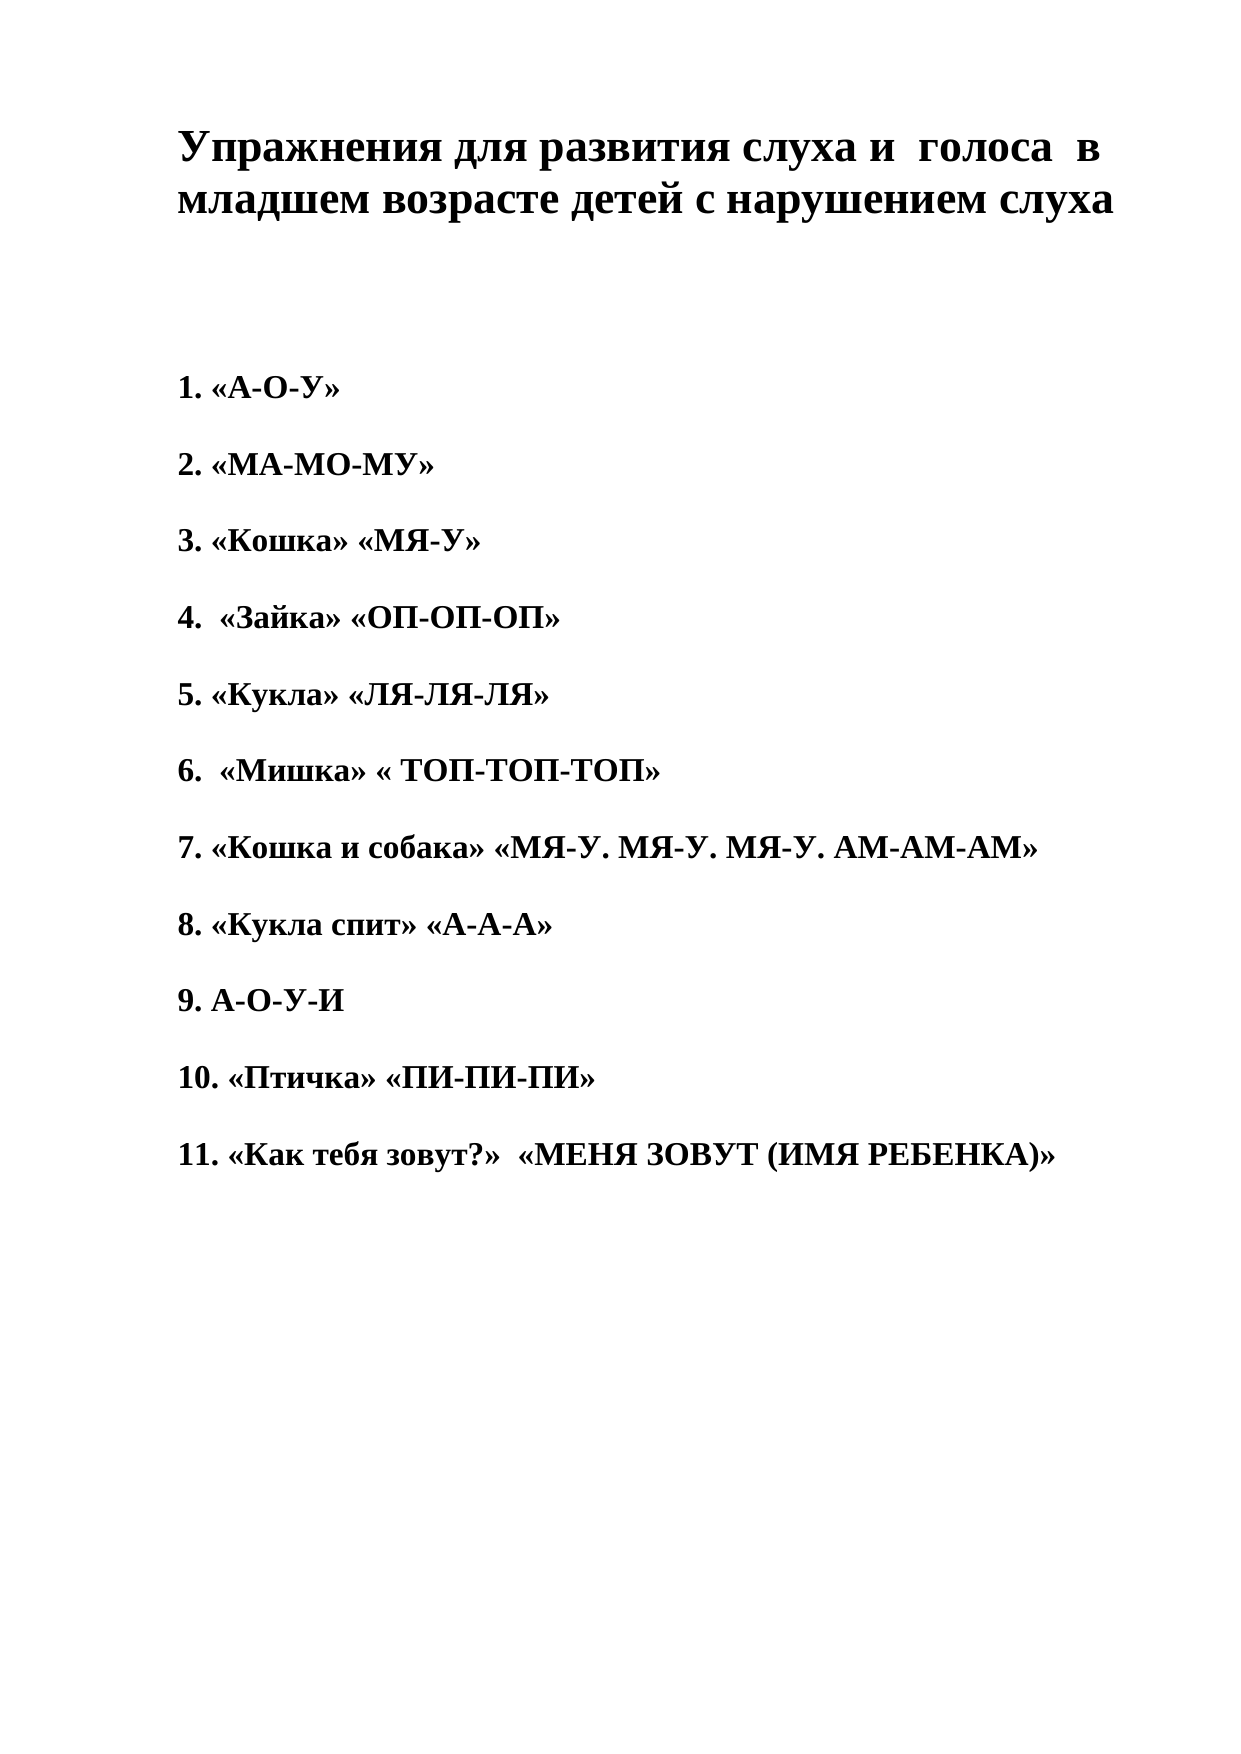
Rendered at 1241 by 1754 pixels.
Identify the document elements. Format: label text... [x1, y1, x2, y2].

text 11. «Как тебя зовут?» «МЕНЯ ЗОВУТ (ИМЯ РЕБЕНКА)» [177, 1134, 1152, 1172]
text 4. «Зайка» «ОП-ОП-ОП» [177, 597, 1152, 636]
text 9. А-О-У-И [177, 981, 1152, 1019]
text 1. «А-О-У» [177, 367, 1152, 406]
text 2. «МА-МО-МУ» [177, 444, 1152, 482]
text 10. «Птичка» «ПИ-ПИ-ПИ» [177, 1057, 1152, 1096]
text 6. «Мишка» « ТОП-ТОП-ТОП» [177, 751, 1152, 789]
text 8. «Кукла спит» «А-А-А» [177, 904, 1152, 942]
text Упражнения для развития слуха и голоса в младшем возрасте детей с нарушением слуха [177, 118, 1152, 223]
text 3. «Кошка» «МЯ-У» [177, 521, 1152, 559]
text 5. «Кукла» «ЛЯ-ЛЯ-ЛЯ» [177, 674, 1152, 712]
text 7. «Кошка и собака» «МЯ-У. МЯ-У. МЯ-У. АМ-АМ-АМ» [177, 827, 1152, 866]
